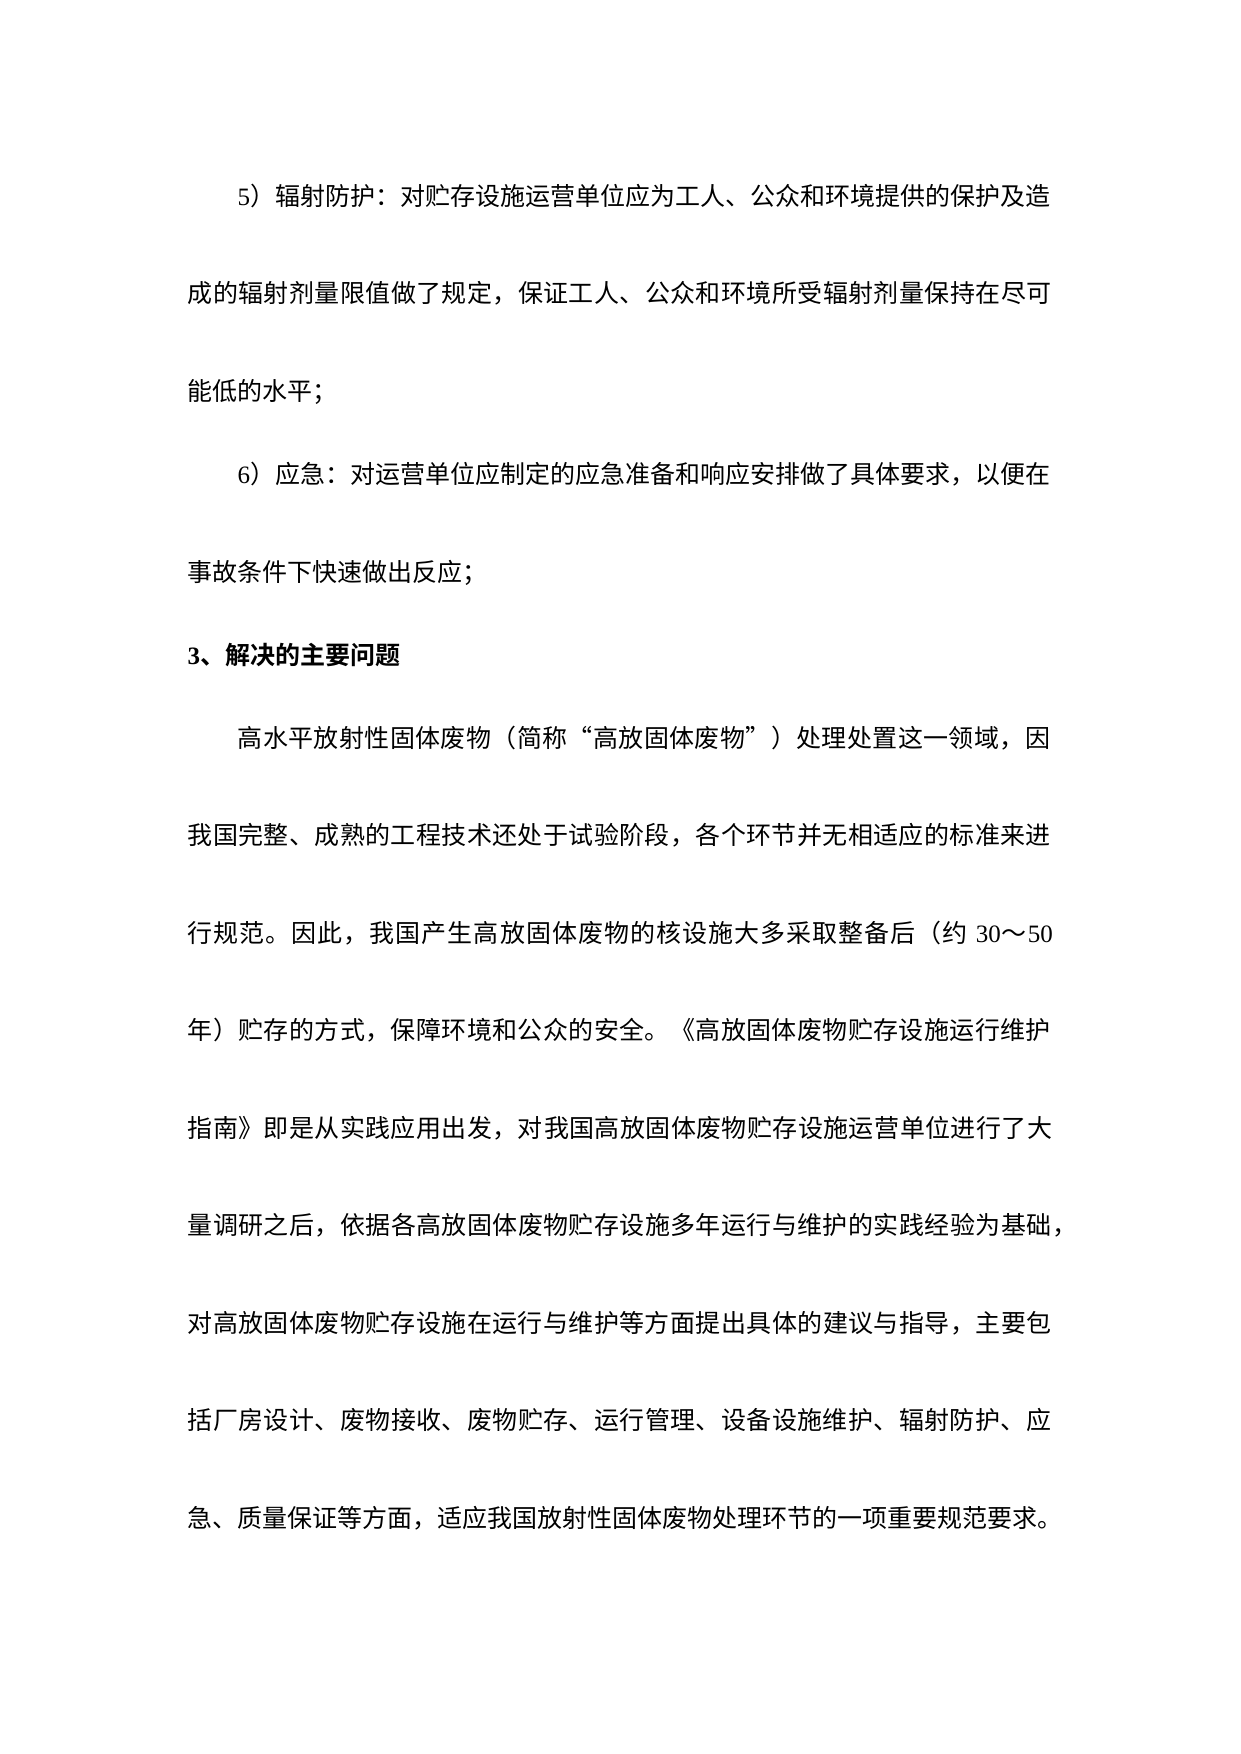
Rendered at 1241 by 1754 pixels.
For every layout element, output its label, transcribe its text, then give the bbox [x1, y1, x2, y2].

text 5）辐射防护：对贮存设施运营单位应为工人、公众和环境提供的保护及造成的辐射剂量限值做了规定，保证工人、公众和环境所受辐射剂量保持在尽可能低的水平； [187, 162, 1053, 422]
text 3、解决的主要问题 [187, 621, 1053, 686]
text 6）应急：对运营单位应制定的应急准备和响应安排做了具体要求，以便在事故条件下快速做出反应； [187, 440, 1053, 603]
text 高水平放射性固体废物（简称“高放固体废物”）处理处置这一领域，因我国完整、成熟的工程技术还处于试验阶段，各个环节并无相适应的标准来进行规范。因此，我国产生高放固体废物的核设施大多采取整备后（约30～50年）贮存的方式，保障环境和公众的安全。《高放固体废物贮存设施运行维护指南》即是从实践应用出发，对我国高放固体废物贮存设施运营单位进行了大量调研之后，依据各高放固体废物贮存设施多年运行与维护的实践经验为基础，对高放固体废物贮存设施在运行与维护等方面提出具体的建议与指导，主要包括厂房设计、废物接收、废物贮存、运行管理、设备设施维护、辐射防护、应急、质量保证等方面，适应我国放射性固体废物处理环节的一项重要规范要求。 [187, 704, 1053, 1549]
